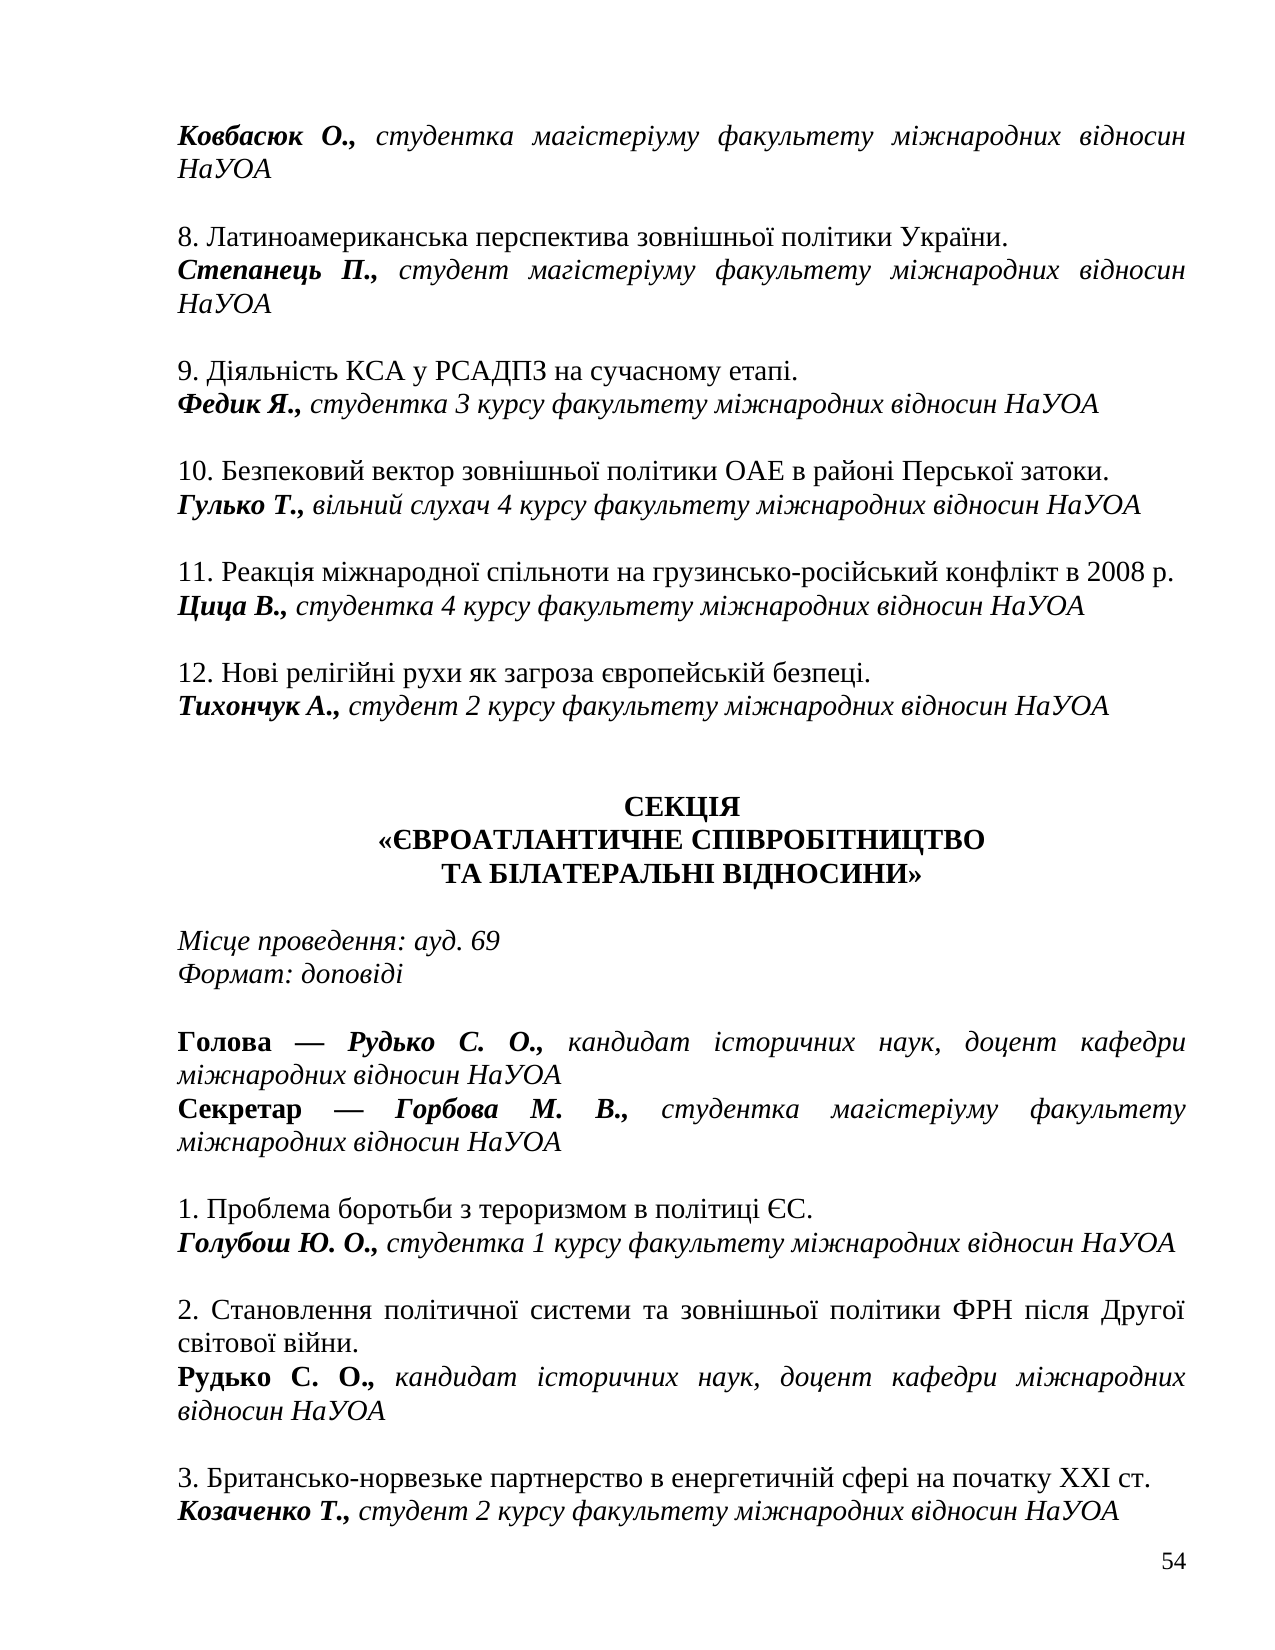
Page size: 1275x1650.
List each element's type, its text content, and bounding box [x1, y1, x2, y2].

text Голова — Рудько С. О., кандидат історичних наук, доцент кафедри міжнародних відносин НаУОА [177, 1024, 1186, 1091]
text Голубош Ю. О., студентка 1 курсу факультету міжнародних відносин НаУОА [177, 1225, 1186, 1258]
text «Євроатлантичне співробітництво [177, 822, 1186, 856]
text Федик Я., студентка 3 курсу факультету міжнародних відносин НаУОА [177, 386, 1186, 420]
text Гулько Т., вільний слухач 4 курсу факультету міжнародних відносин НаУОА [177, 487, 1186, 521]
text 8. Латиноамериканська перспектива зовнішньої політики України. [177, 219, 1186, 252]
text Ковбасюк О., студентка магістеріуму факультету міжнародних відносин НаУОА [177, 118, 1186, 185]
text Рудько С. О., кандидат історичних наук, доцент кафедри міжнародних відносин НаУОА [177, 1359, 1186, 1426]
text Цица В., студентка 4 курсу факультету міжнародних відносин НаУОА [177, 588, 1186, 621]
text Секретар — Горбова М. В., студентка магістеріуму факультету міжнародних відносин НаУОА [177, 1091, 1186, 1158]
text 12. Нові релігійні рухи як загроза європейській безпеці. [177, 655, 1186, 688]
text 1. Проблема боротьби з тероризмом в політиці ЄС. [177, 1191, 1186, 1225]
text Степанець П., студент магістеріуму факультету міжнародних відносин НаУОА [177, 252, 1186, 319]
text Секція [177, 789, 1186, 822]
text та білатеральні відносини» [177, 856, 1186, 889]
text Тихончук А., студент 2 курсу факультету міжнародних відносин НаУОА [177, 688, 1186, 722]
text Формат: доповіді [177, 957, 1186, 990]
text 10. Безпековий вектор зовнішньої політики ОАЕ в районі Перської затоки. [177, 453, 1186, 487]
text 11. Реакція міжнародної спільноти на грузинсько-російський конфлікт в 2008 р. [177, 554, 1186, 588]
text Козаченко Т., студент 2 курсу факультету міжнародних відносин НаУОА [177, 1493, 1186, 1527]
text 9. Діяльність КСА у РСАДПЗ на сучасному етапі. [177, 353, 1186, 386]
text 2. Становлення політичної системи та зовнішньої політики ФРН після Другої світової війни. [177, 1292, 1186, 1359]
text Місце проведення: ауд. 69 [177, 923, 1186, 957]
text 3. Британсько-норвезьке партнерство в енергетичній сфері на початку ХХІ ст. [177, 1460, 1186, 1493]
